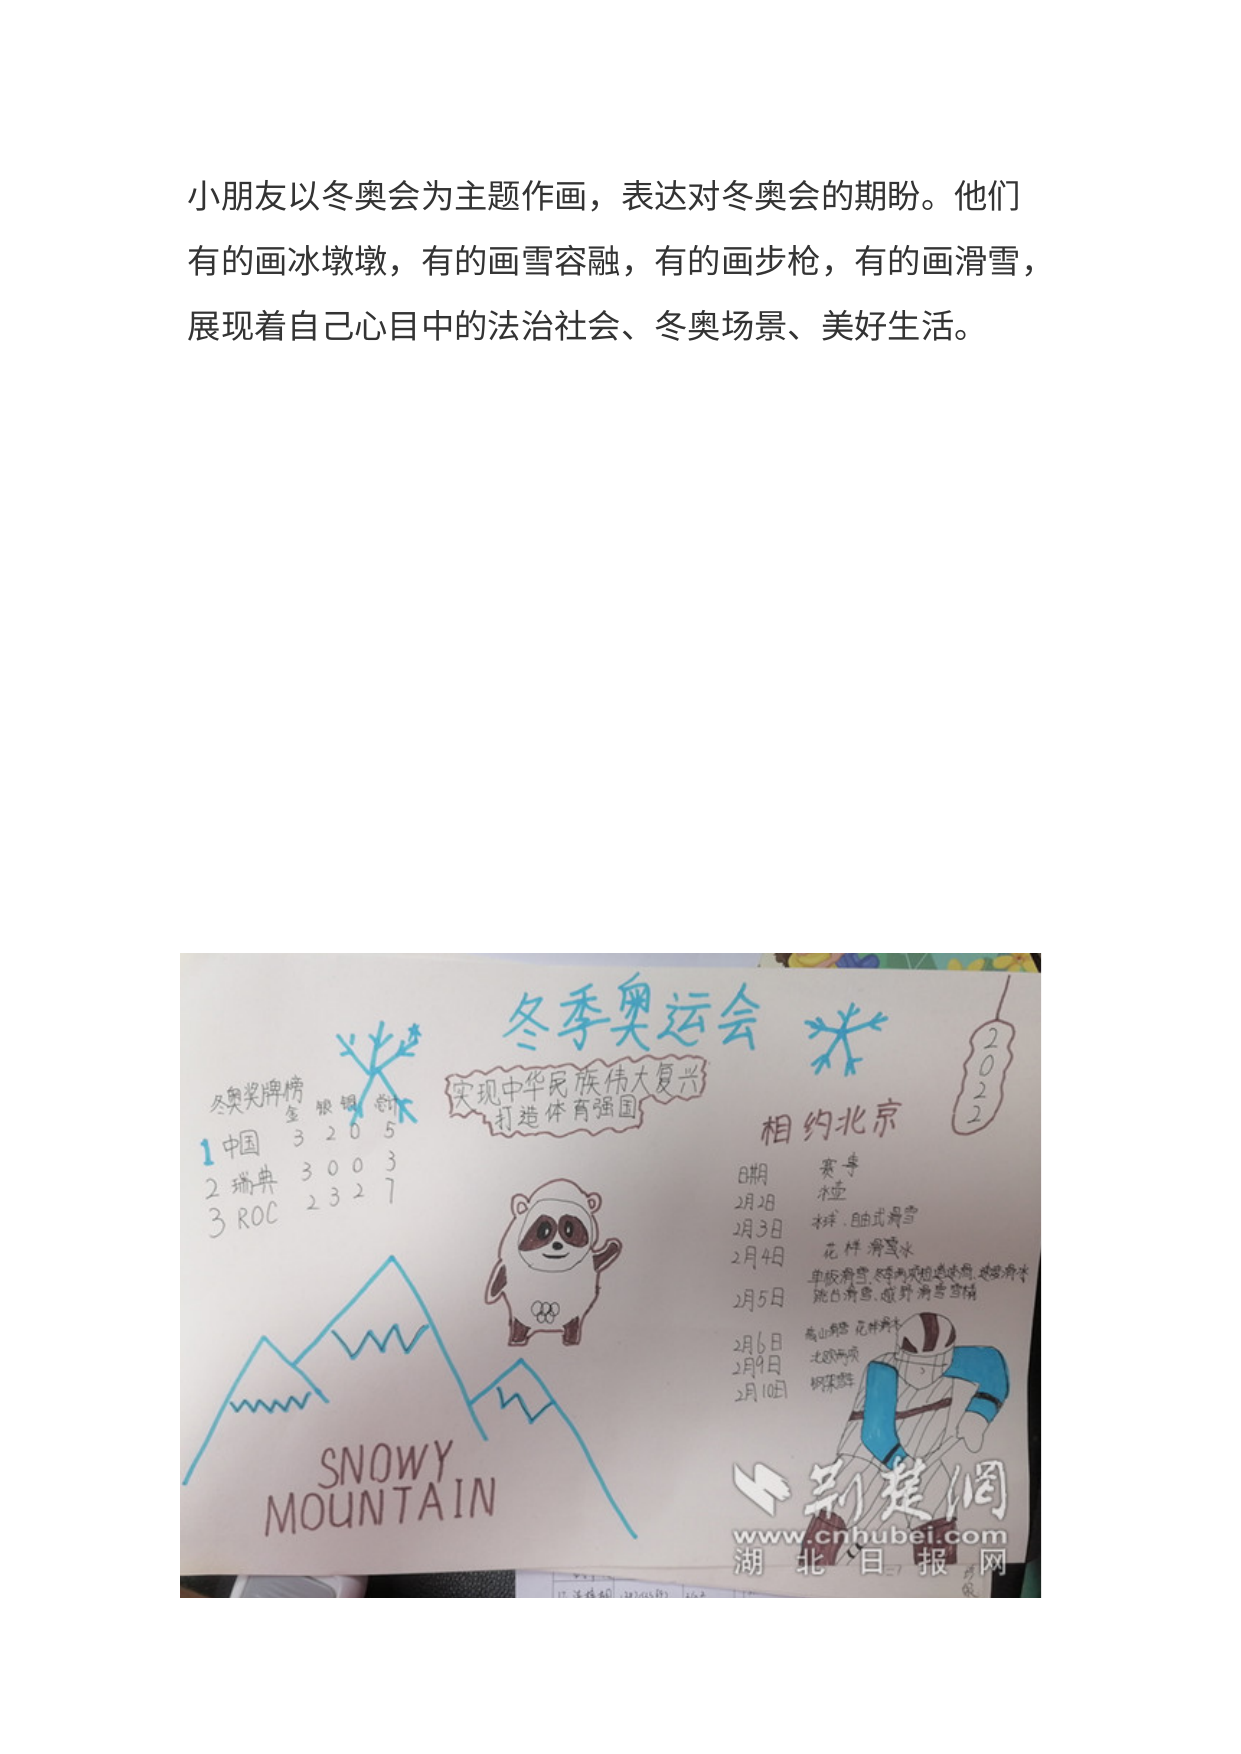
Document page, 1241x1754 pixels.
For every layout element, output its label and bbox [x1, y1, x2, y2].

text [187, 162, 1053, 357]
picture [178, 953, 1040, 1596]
